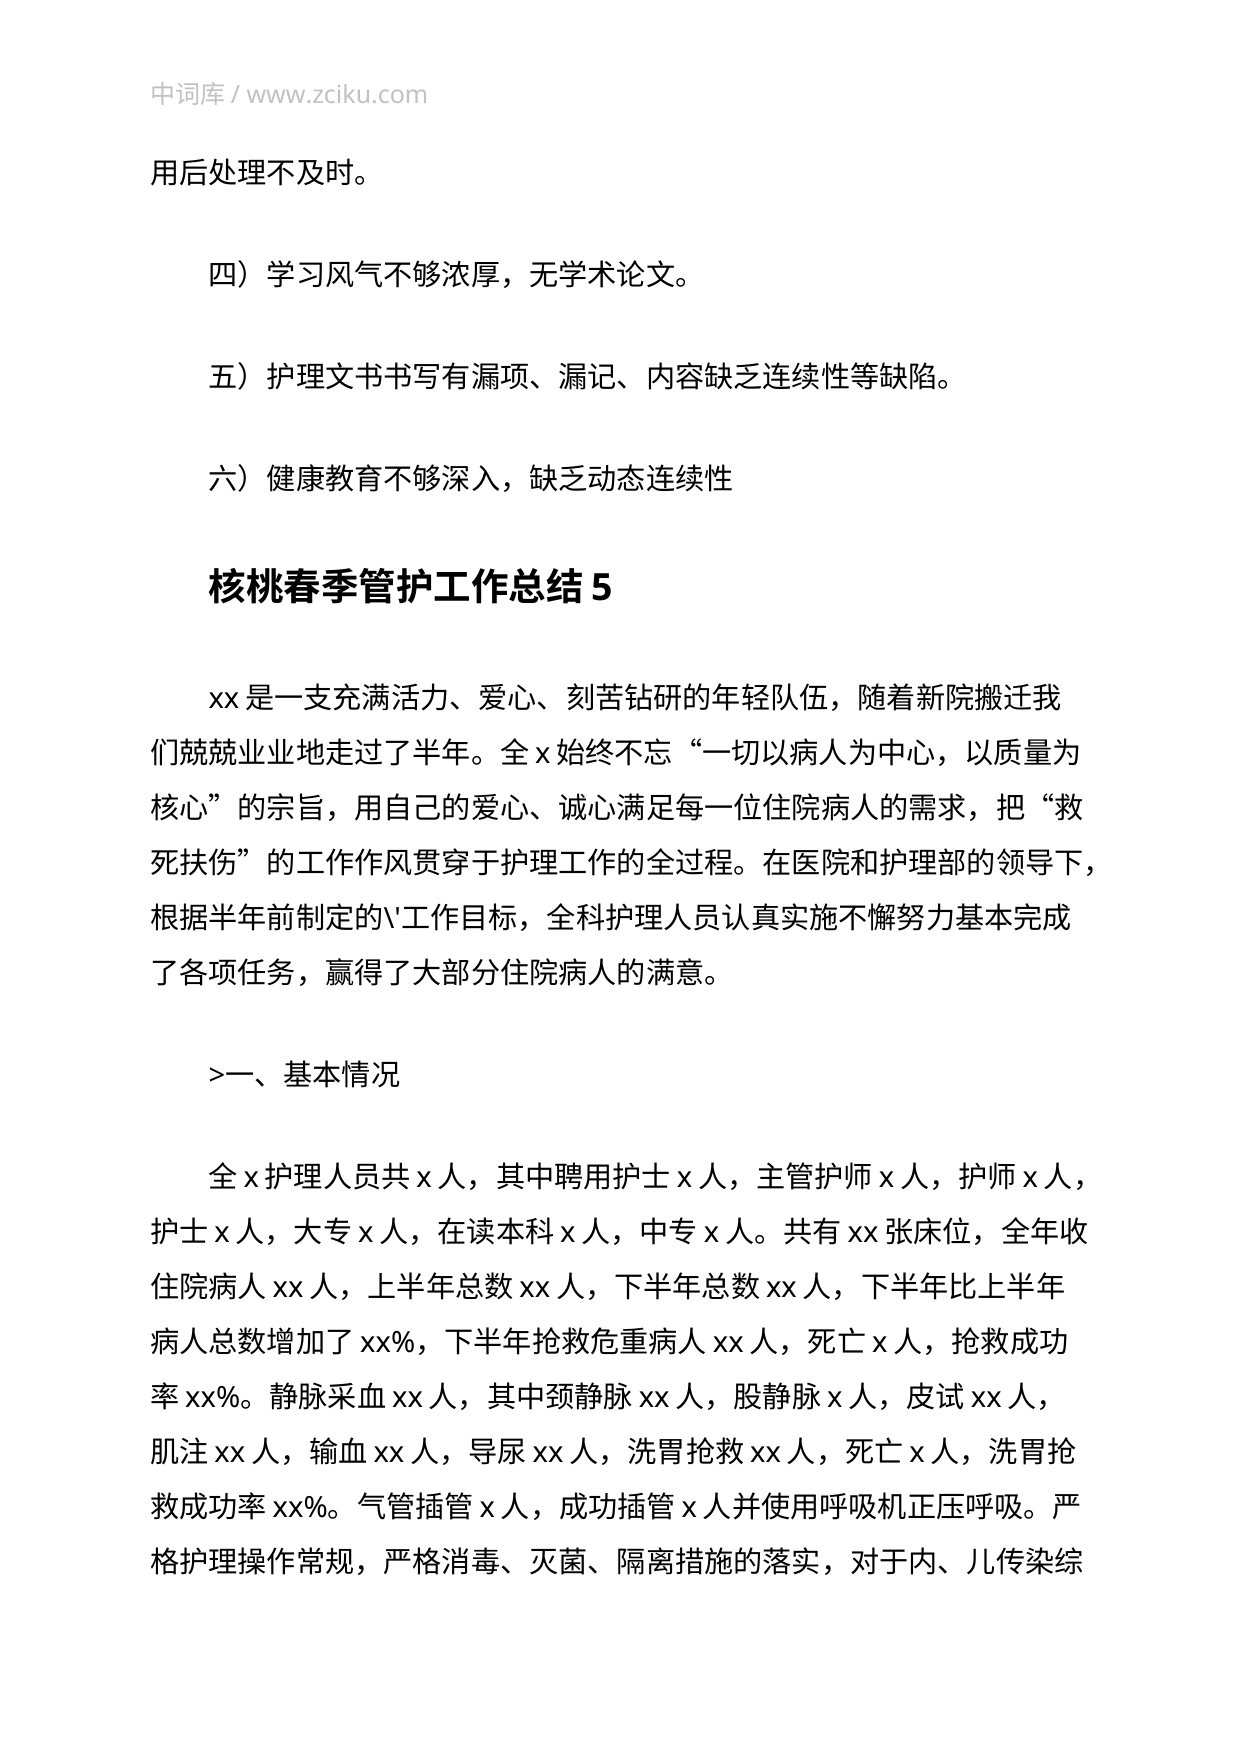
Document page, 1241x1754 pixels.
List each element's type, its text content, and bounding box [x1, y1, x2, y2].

text xx是一支充满活力、爱心、刻苦钻研的年轻队伍，随着新院搬迁我们兢兢业业地走过了半年。全x始终不忘“一切以病人为中心，以质量为核心”的宗旨，用自己的爱心、诚心满足每一位住院病人的需求，把“救死扶伤”的工作作风贯穿于护理工作的全过程。在医院和护理部的领导下，根据半年前制定的\'工作目标，全科护理人员认真实施不懈努力基本完成了各项任务，赢得了大部分住院病人的满意。 [150, 675, 1090, 992]
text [150, 150, 1090, 192]
text 四）学习风气不够浓厚，无学术论文。 [150, 252, 1090, 294]
text 六）健康教育不够深入，缺乏动态连续性 [150, 455, 1090, 498]
text >一、基本情况 [150, 1051, 1090, 1094]
text 核桃春季管护工作总结5 [150, 557, 1090, 612]
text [150, 1153, 1090, 1581]
text 五）护理文书书写有漏项、漏记、内容缺乏连续性等缺陷。 [150, 353, 1090, 396]
